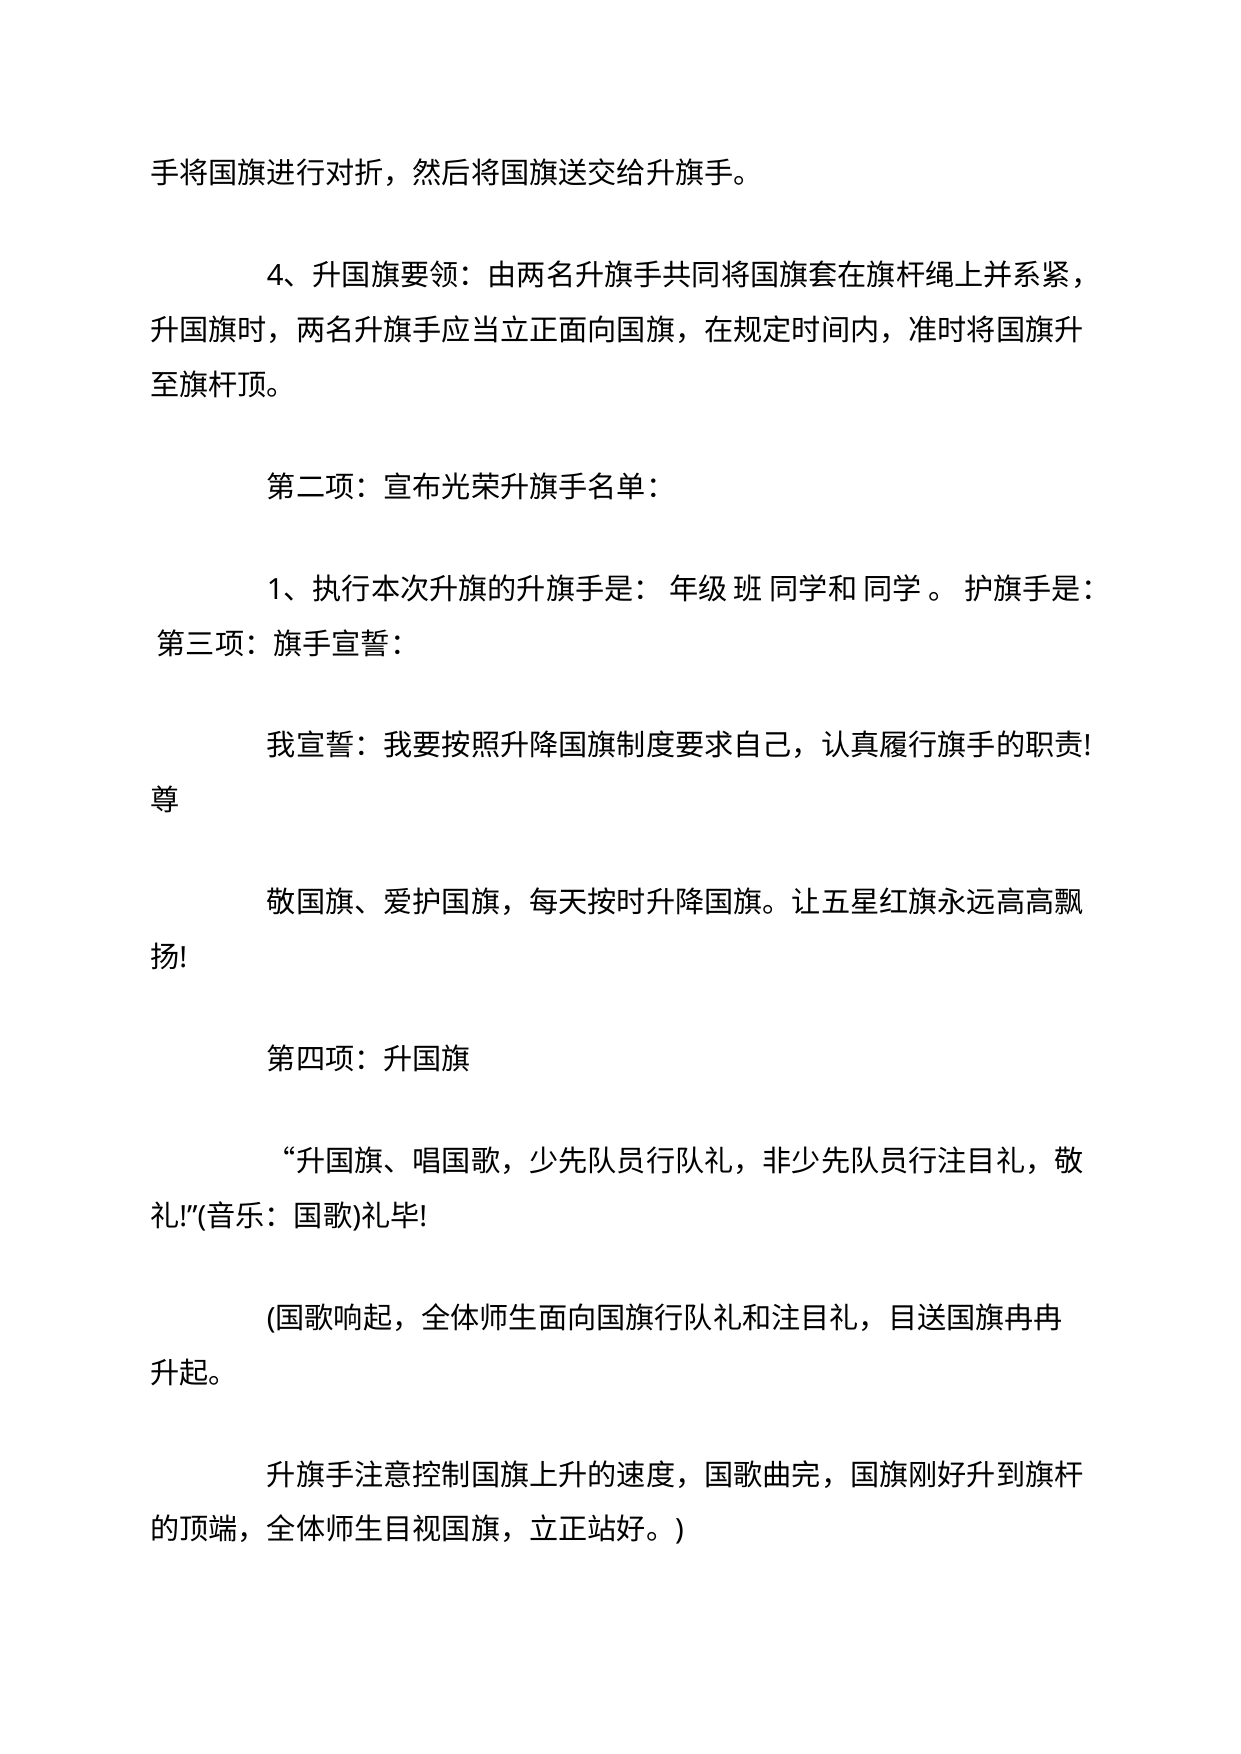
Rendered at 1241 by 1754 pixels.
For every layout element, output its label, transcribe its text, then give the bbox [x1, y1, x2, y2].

text 第四项：升国旗 [150, 1036, 1090, 1078]
text 4、升国旗要领：由两名升旗手共同将国旗套在旗杆绳上并系紧，升国旗时，两名升旗手应当立正面向国旗，在规定时间内，准时将国旗升至旗杆顶。 [150, 252, 1090, 404]
text 我宣誓：我要按照升降国旗制度要求自己，认真履行旗手的职责!尊 [150, 722, 1090, 819]
text 升旗手注意控制国旗上升的速度，国歌曲完，国旗刚好升到旗杆的顶端，全体师生目视国旗，立正站好。) [150, 1451, 1090, 1548]
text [150, 150, 1090, 192]
text (国歌响起，全体师生面向国旗行队礼和注目礼，目送国旗冉冉升起。 [150, 1294, 1090, 1392]
text 第二项：宣布光荣升旗手名单： [150, 463, 1090, 506]
text 1、执行本次升旗的升旗手是： 年级 班 同学和 同学 。 护旗手是： 第三项：旗手宣誓： [150, 565, 1090, 662]
text 敬国旗、爱护国旗，每天按时升降国旗。让五星红旗永远高高飘扬! [150, 879, 1090, 976]
text “升国旗、唱国歌，少先队员行队礼，非少先队员行注目礼，敬礼!”(音乐：国歌)礼毕! [150, 1137, 1090, 1235]
